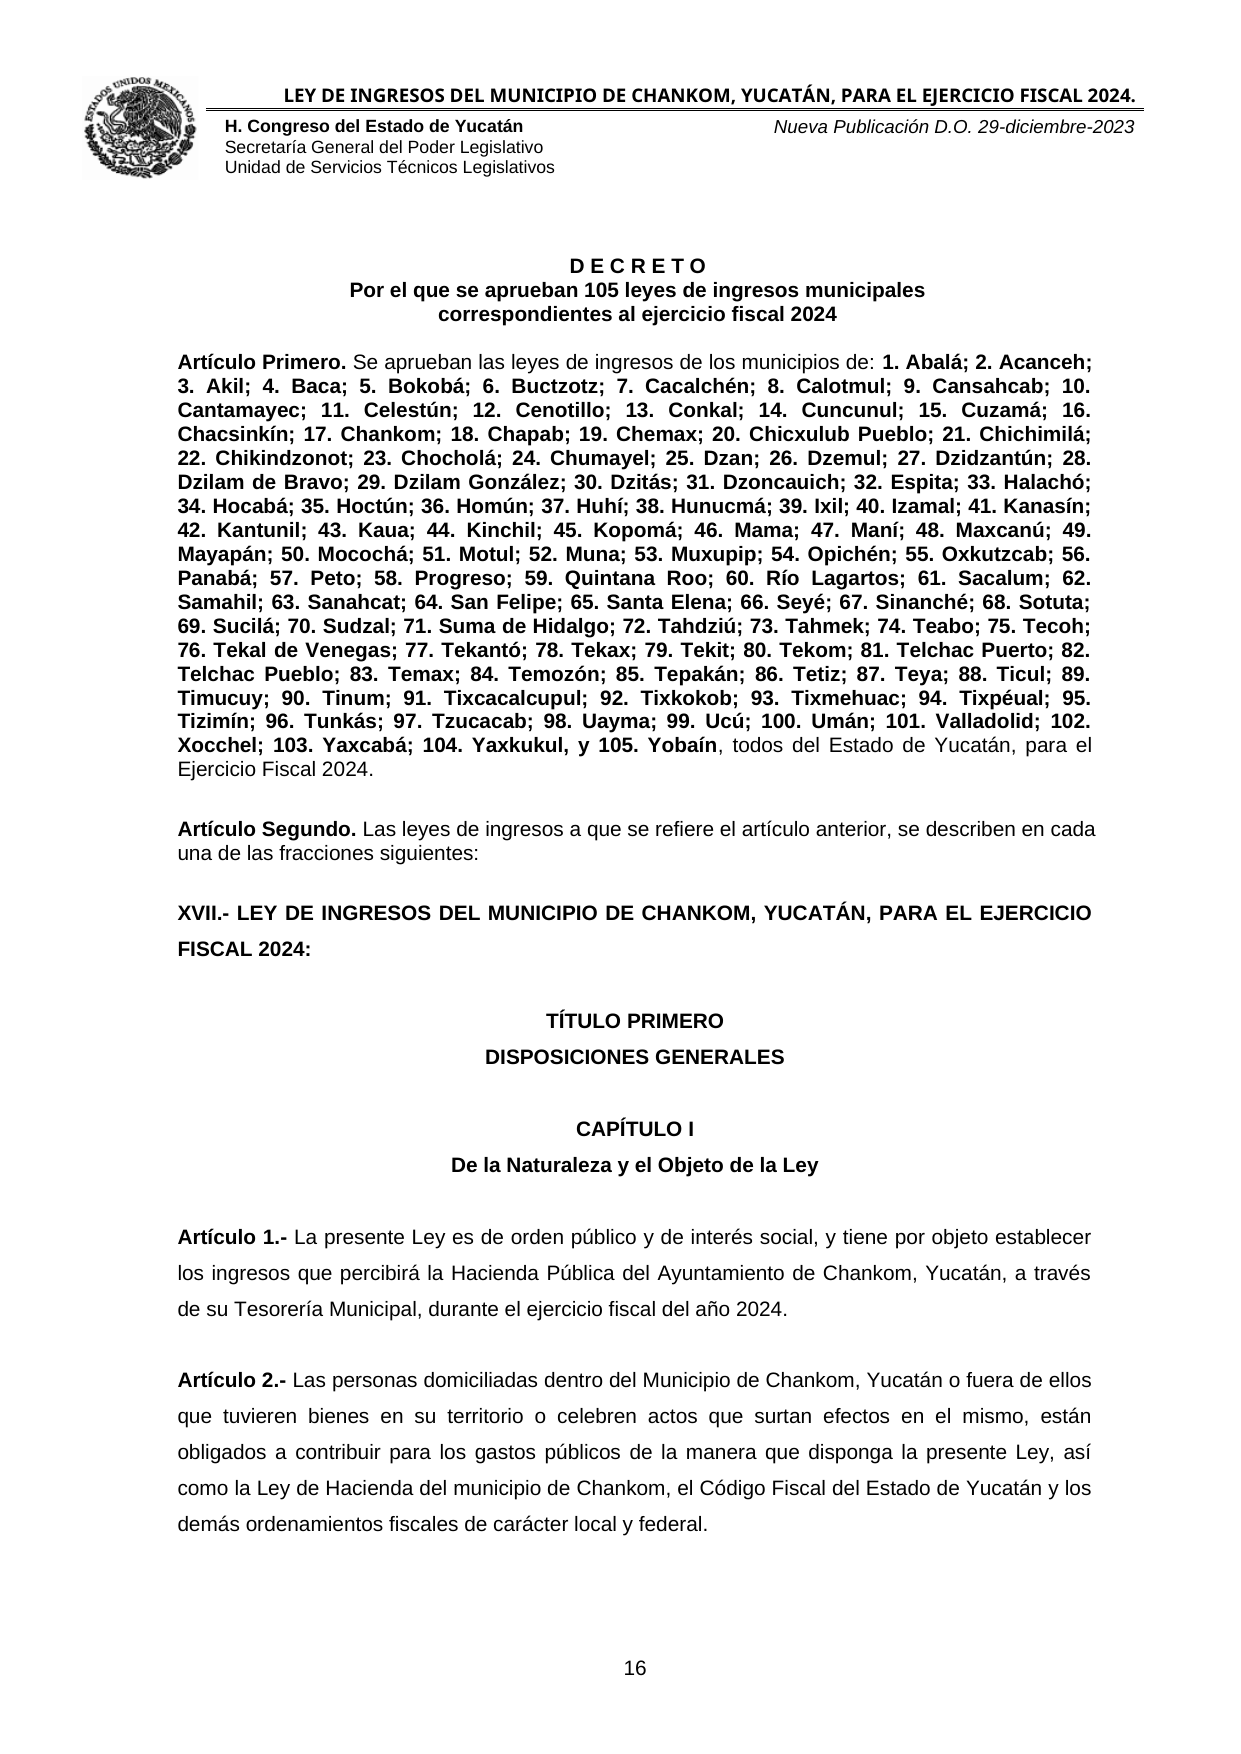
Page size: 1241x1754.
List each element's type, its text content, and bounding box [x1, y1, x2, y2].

text Artículo Segundo. Las leyes de ingresos a que se refiere el artículo anterior, se describen en cada una de las fracciones siguientes: [177, 817, 1098, 865]
text Artículo 2.- Las personas domiciliadas dentro del Municipio de Chankom, Yucatán o fuera de ellos que tuvieren bienes en su territorio o celebren actos que surtan efectos en el mismo, están obligados a contribuir para los gastos públicos de la manera que disponga la presente Ley, así como la Ley de Hacienda del municipio de Chankom, el Código Fiscal del Estado de Yucatán y los demás ordenamientos fiscales de carácter local y federal. [177, 1368, 1092, 1536]
text Artículo Primero. Se aprueban las leyes de ingresos de los municipios de: 1. Abalá; 2. Acanceh; 3. Akil; 4. Baca; 5. Bokobá; 6. Buctzotz; 7. Cacalchén; 8. Calotmul; 9. Cansahcab; 10. Cantamayec; 11. Celestún; 12. Cenotillo; 13. Conkal; 14. Cuncunul; 15. Cuzamá; 16. Chacsinkín; 17. Chankom; 18. Chapab; 19. Chemax; 20. Chicxulub Pueblo; 21. Chichimilá; 22. Chikindzonot; 23. Chocholá; 24. Chumayel; 25. Dzan; 26. Dzemul; 27. Dzidzantún; 28. Dzilam de Bravo; 29. Dzilam González; 30. Dzitás; 31. Dzoncauich; 32. Espita; 33. Halachó; 34. Hocabá; 35. Hoctún; 36. Homún; 37. Huhí; 38. Hunucmá; 39. Ixil; 40. Izamal; 41. Kanasín; 42. Kantunil; 43. Kaua; 44. Kinchil; 45. Kopomá; 46. Mama; 47. Maní; 48. Maxcanú; 49. Mayapán; 50. Mocochá; 51. Motul; 52. Muna; 53. Muxupip; 54. Opichén; 55. Oxkutzcab; 56. Panabá; 57. Peto; 58. Progreso; 59. Quintana Roo; 60. Río Lagartos; 61. Sacalum; 62. Samahil; 63. Sanahcat; 64. San Felipe; 65. Santa Elena; 66. Seyé; 67. Sinanché; 68. Sotuta; 69. Sucilá; 70. Sudzal; 71. Suma de Hidalgo; 72. Tahdziú; 73. Tahmek; 74. Teabo; 75. Tecoh; 76. Tekal de Venegas; 77. Tekantó; 78. Tekax; 79. Tekit; 80. Tekom; 81. Telchac Puerto; 82. Telchac Pueblo; 83. Temax; 84. Temozón; 85. Tepakán; 86. Tetiz; 87. Teya; 88. Ticul; 89. Timucuy; 90. Tinum; 91. Tixcacalcupul; 92. Tixkokob; 93. Tixmehuac; 94. Tixpéual; 95. Tizimín; 96. Tunkás; 97. Tzucacab; 98. Uayma; 99. Ucú; 100. Umán; 101. Valladolid; 102. Xocchel; 103. Yaxcabá; 104. Yaxkukul, y 105. Yobaín, todos del Estado de Yucatán, para el Ejercicio Fiscal 2024. [177, 350, 1092, 781]
text De la Naturaleza y el Objeto de la Ley [177, 1153, 1092, 1177]
text D E C R E T O [177, 254, 1098, 278]
text XVII.- LEY DE INGRESOS DEL MUNICIPIO DE CHANKOM, YUCATÁN, PARA EL EJERCICIO FISCAL 2024: [177, 901, 1092, 961]
text CAPÍTULO I [177, 1117, 1092, 1141]
text DISPOSICIONES GENERALES [177, 1045, 1092, 1069]
text Por el que se aprueban 105 leyes de ingresos municipales [177, 278, 1098, 302]
text correspondientes al ejercicio fiscal 2024 [177, 302, 1098, 326]
text Artículo 1.- La presente Ley es de orden público y de interés social, y tiene por objeto establecer los ingresos que percibirá la Hacienda Pública del Ayuntamiento de Chankom, Yucatán, a través de su Tesorería Municipal, durante el ejercicio fiscal del año 2024. [177, 1224, 1092, 1320]
text TÍTULO PRIMERO [177, 1009, 1092, 1033]
